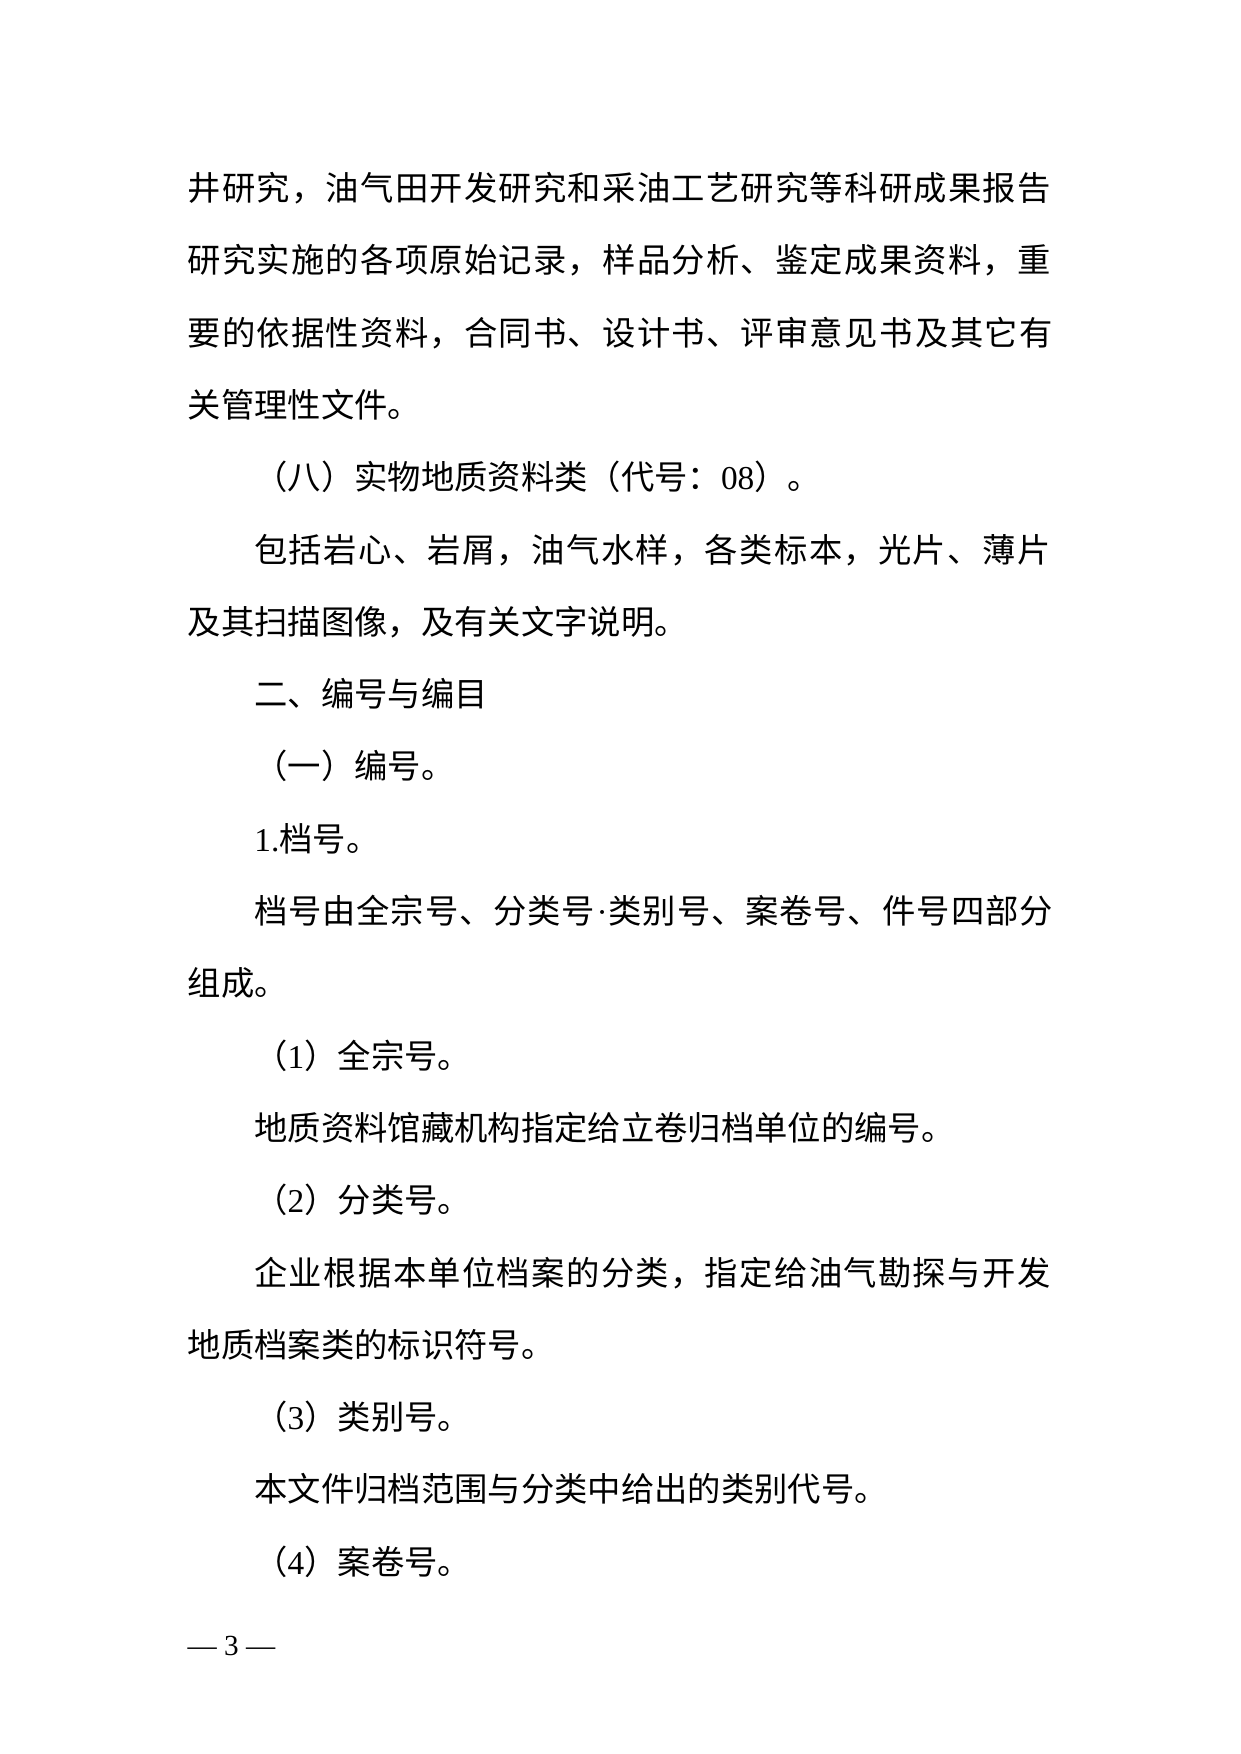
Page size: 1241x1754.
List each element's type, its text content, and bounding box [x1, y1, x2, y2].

list （1）全宗号。 [187, 1029, 1053, 1078]
list 档号由全宗号、分类号·类别号、案卷号、件号四部分组成。 [187, 885, 1053, 1005]
list （3）类别号。 [187, 1391, 1053, 1439]
list 1.档号。 [187, 813, 1053, 861]
list 企业根据本单位档案的分类，指定给油气勘探与开发地质档案类的标识符号。 [187, 1246, 1053, 1367]
text （八）实物地质资料类（代号：08）。 [187, 451, 1053, 499]
list 包括岩心、岩屑，油气水样，各类标本，光片、薄片及其扫描图像，及有关文字说明。 [187, 523, 1053, 644]
list （4）案卷号。 [187, 1536, 1053, 1584]
text （一）编号。 [187, 740, 1053, 788]
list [187, 162, 1053, 427]
list 二、编号与编目 [187, 668, 1053, 716]
list 本文件归档范围与分类中给出的类别代号。 [187, 1463, 1053, 1511]
list 地质资料馆藏机构指定给立卷归档单位的编号。 [187, 1102, 1053, 1150]
list （2）分类号。 [187, 1174, 1053, 1222]
